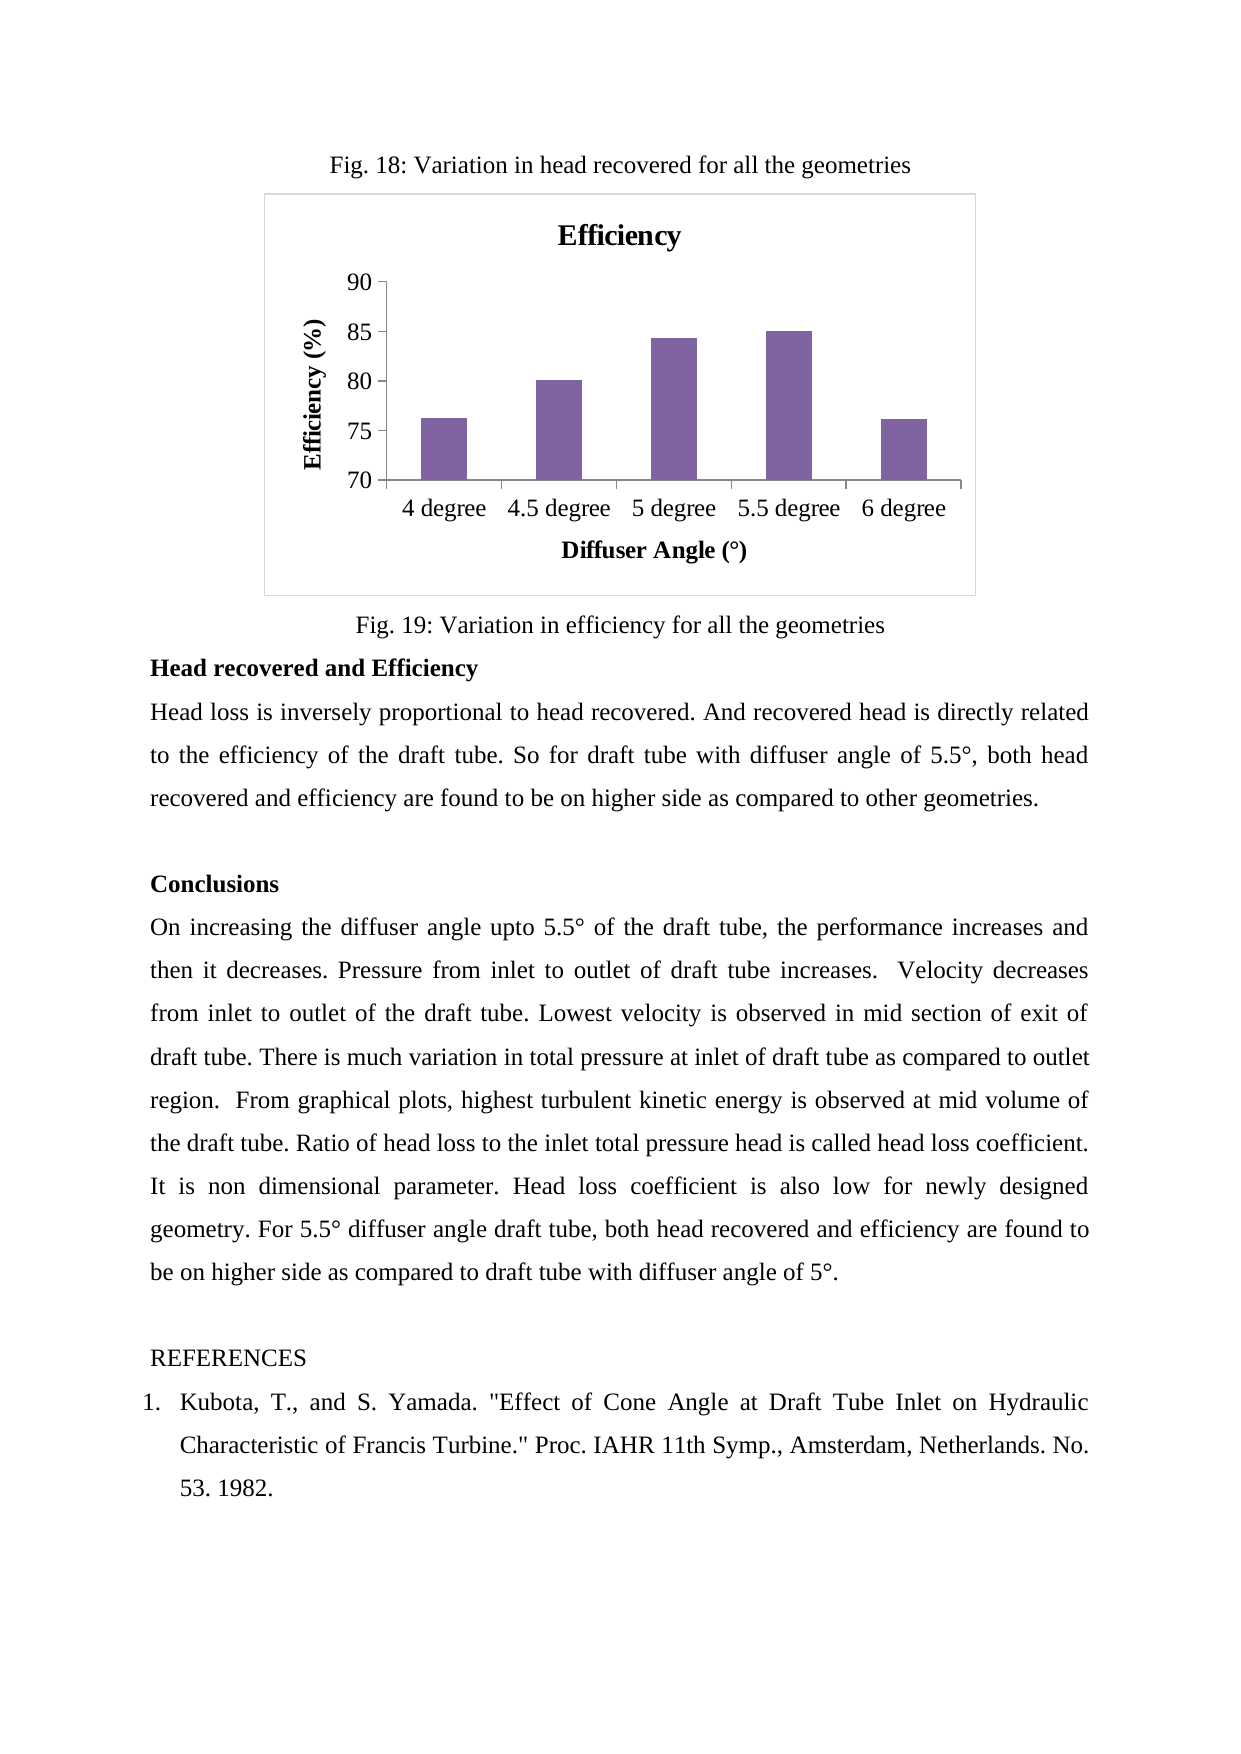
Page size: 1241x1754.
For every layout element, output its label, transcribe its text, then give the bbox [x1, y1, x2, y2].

text Head loss is inversely proportional to head recovered. And recovered head is directly related to the efficiency of the draft tube. So for draft tube with diffuser angle of 5.5°, both head recovered and efficiency are found to be on higher side as compared to other geometries. [150, 697, 1090, 812]
text On increasing the diffuser angle upto 5.5° of the draft tube, the performance increases and then it decreases. Pressure from inlet to outlet of draft tube increases. Velocity decreases from inlet to outlet of the draft tube. Lowest velocity is observed in mid section of exit of draft tube. There is much variation in total pressure at inlet of draft tube as compared to outlet region. From graphical plots, highest turbulent kinetic energy is observed at mid volume of the draft tube. Ratio of head loss to the inlet total pressure head is called head loss coefficient. It is non dimensional parameter. Head loss coefficient is also low for newly designed geometry. For 5.5° diffuser angle draft tube, both head recovered and efficiency are found to be on higher side as compared to draft tube with diffuser angle of 5°. [150, 912, 1090, 1286]
text Fig. 19: Variation in efficiency for all the geometries [150, 610, 1090, 639]
text Conclusions [150, 869, 1090, 898]
text Fig. 18: Variation in head recovered for all the geometries [150, 150, 1090, 179]
text REFERENCES [150, 1343, 1090, 1372]
text Head recovered and Efficiency [150, 653, 1090, 682]
list Kubota, T., and S. Yamada. "Effect of Cone Angle at Draft Tube Inlet on Hydraulic Characteristic of Francis Turbine." Proc. IAHR 11th Symp., Amsterdam, Netherlands. No. 53. 1982. [142, 1387, 1090, 1502]
